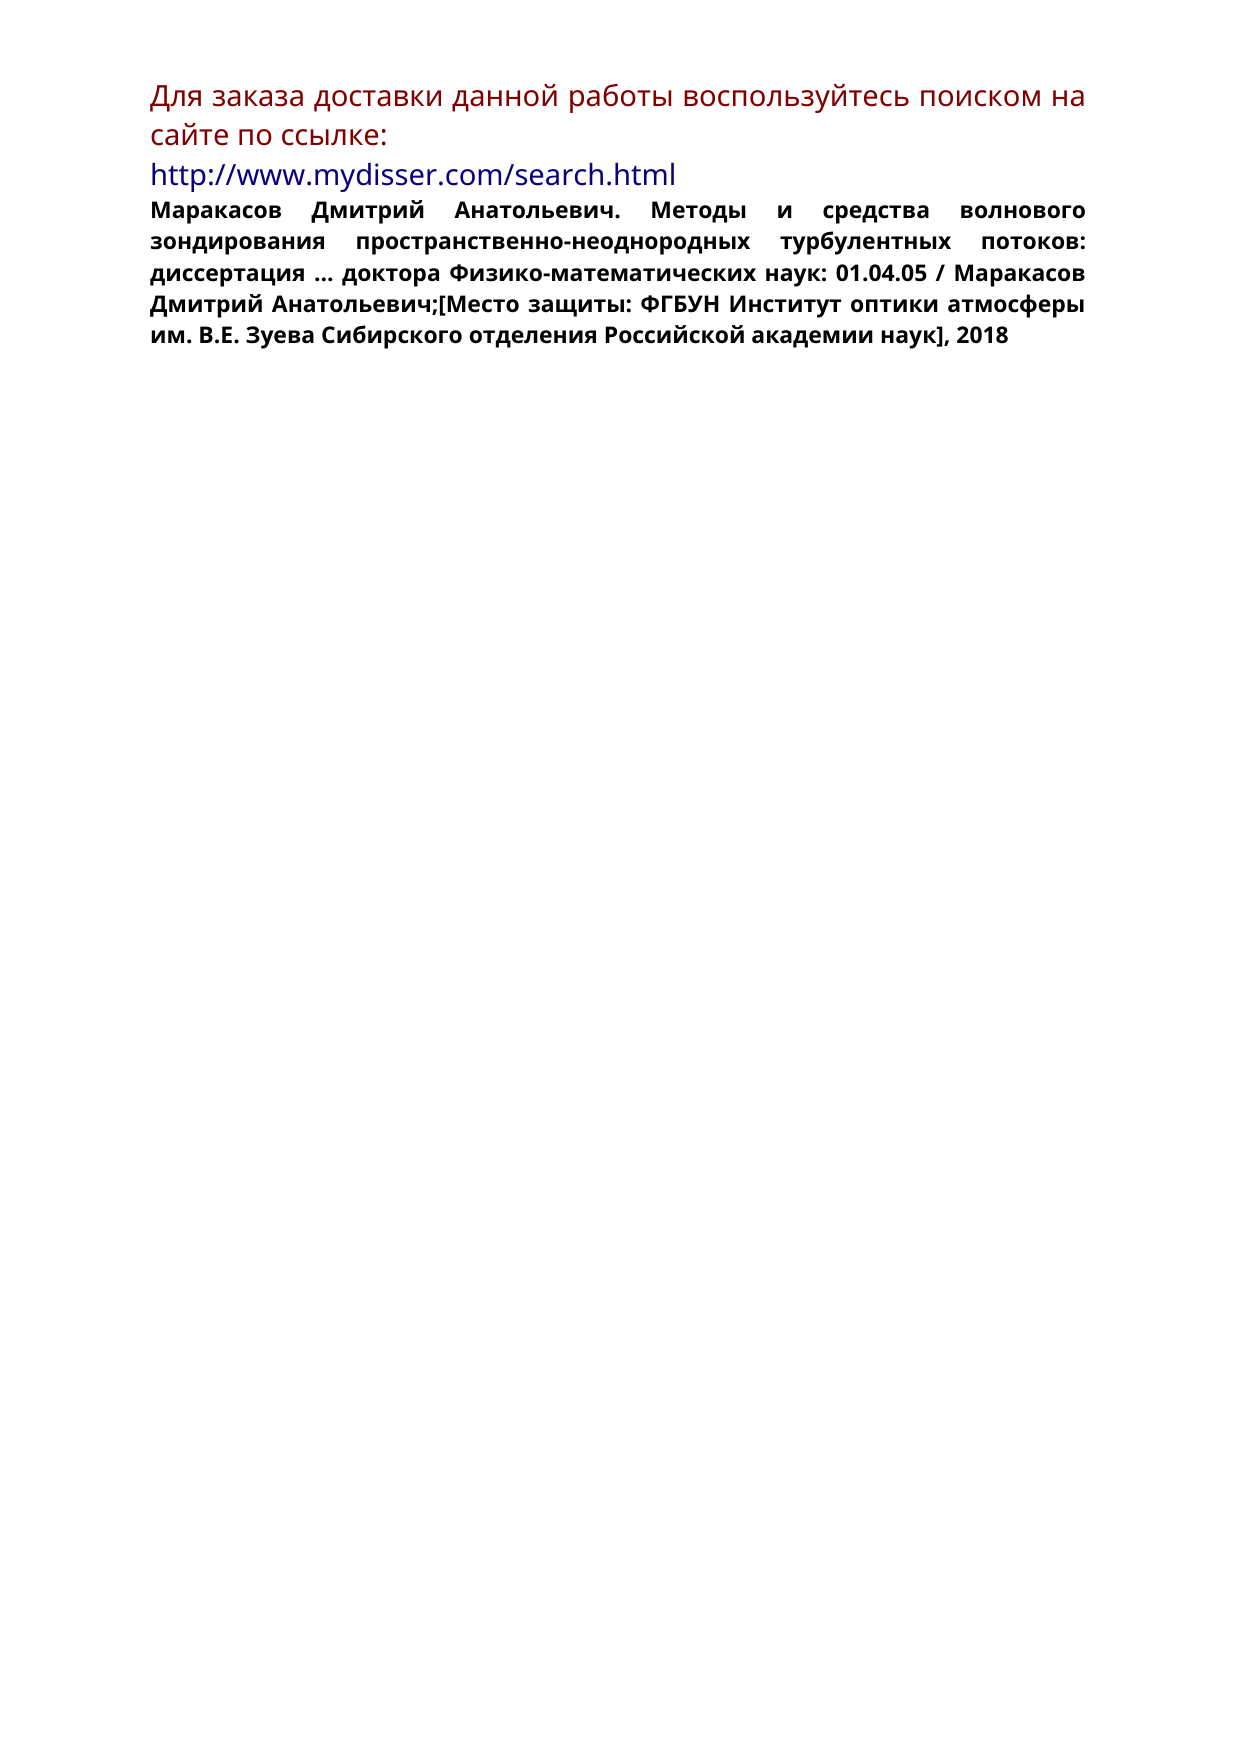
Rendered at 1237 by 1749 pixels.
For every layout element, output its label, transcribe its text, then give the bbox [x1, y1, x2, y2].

text Маракасов Дмитрий Анатольевич. Методы и средства волнового зондирования пространственно-неоднородных турбулентных потоков: диссертация ... доктора Физико-математических наук: 01.04.05 / Маракасов Дмитрий Анатольевич;[Место защиты: ФГБУН Институт оптики атмосферы им. В.Е. Зуева Сибирского отделения Российской академии наук], 2018 [150, 194, 1086, 350]
